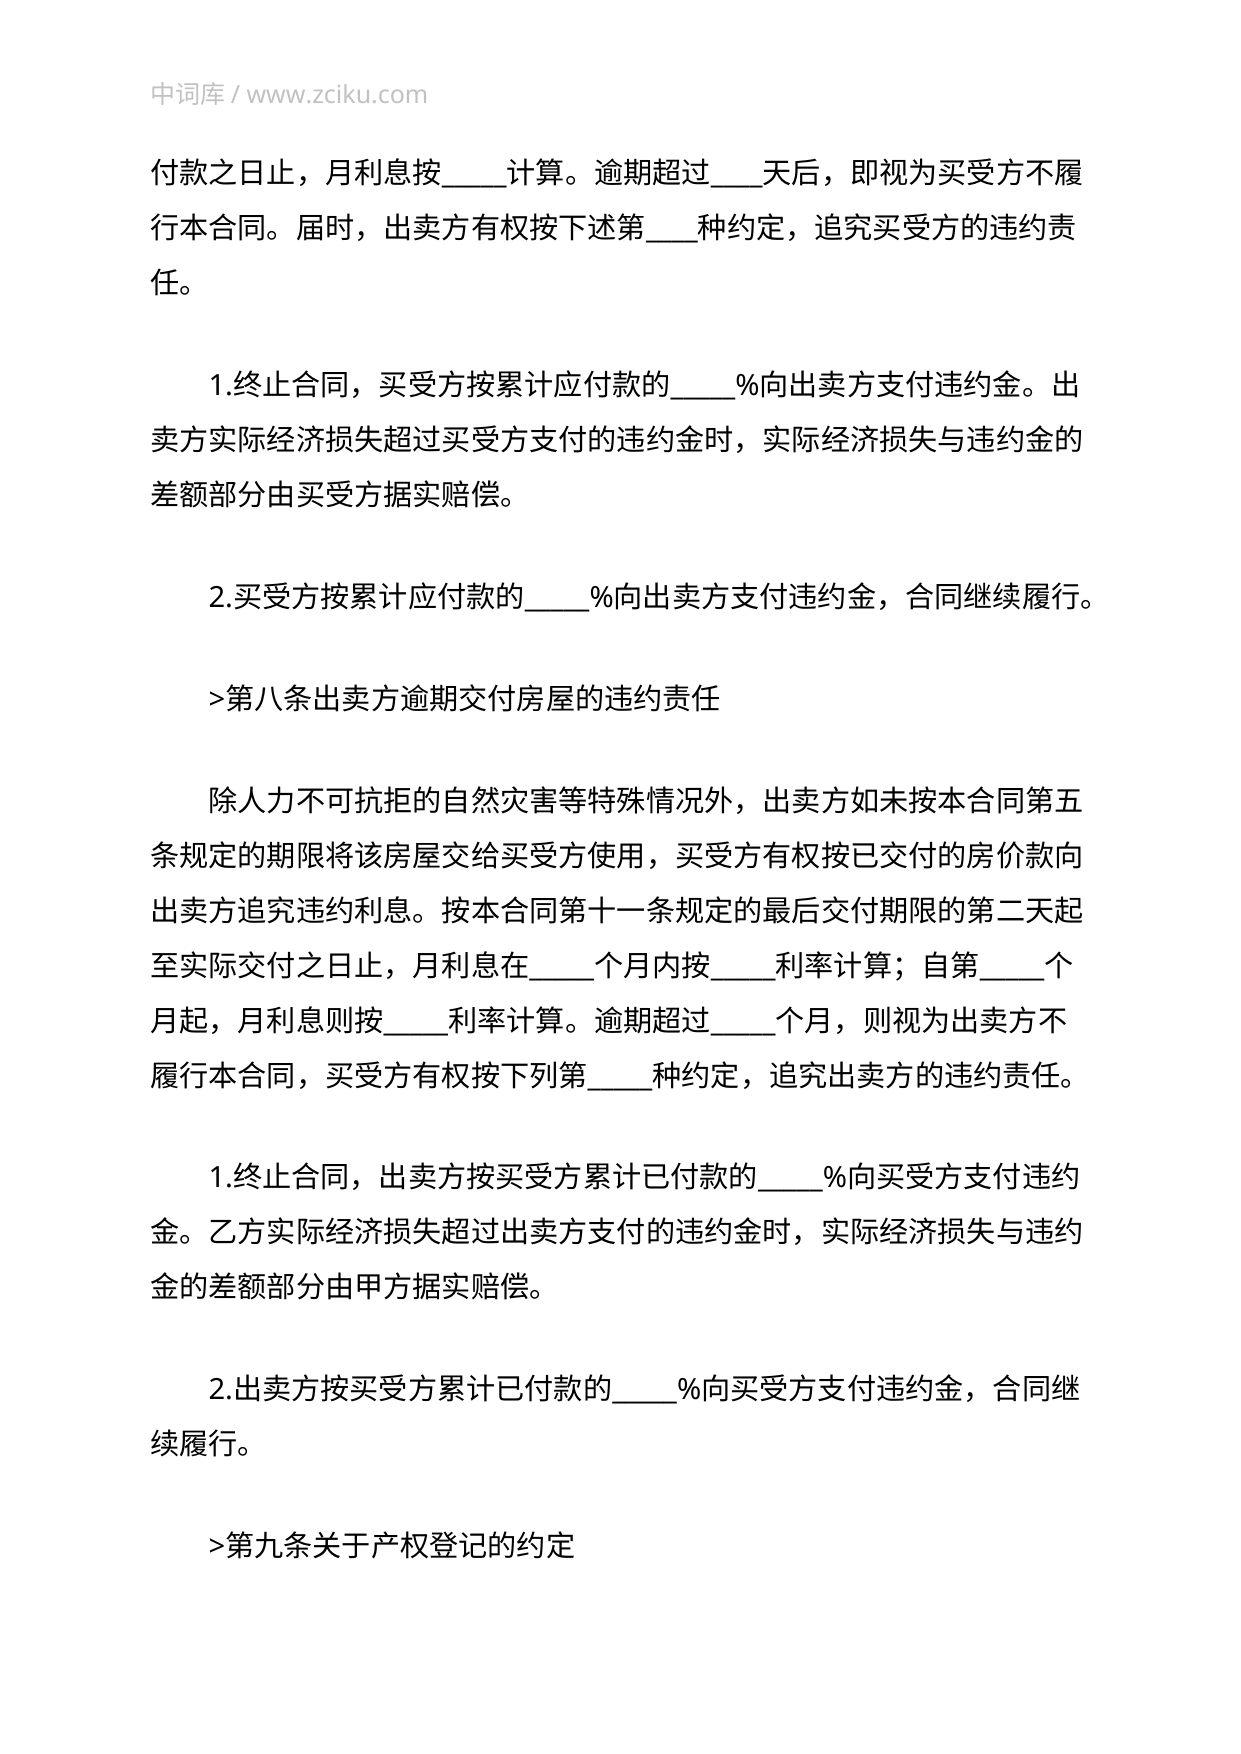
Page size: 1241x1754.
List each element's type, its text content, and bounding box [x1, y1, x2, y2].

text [150, 150, 1090, 302]
text 2.出卖方按买受方累计已付款的_____%向买受方支付违约金，合同继续履行。 [150, 1366, 1090, 1463]
text 2.买受方按累计应付款的_____%向出卖方支付违约金，合同继续履行。 [150, 573, 1090, 616]
text 1.终止合同，出卖方按买受方累计已付款的_____%向买受方支付违约金。乙方实际经济损失超过出卖方支付的违约金时，实际经济损失与违约金的差额部分由甲方据实赔偿。 [150, 1154, 1090, 1306]
text >第九条关于产权登记的约定 [150, 1522, 1090, 1565]
text 1.终止合同，买受方按累计应付款的_____%向出卖方支付违约金。出卖方实际经济损失超过买受方支付的违约金时，实际经济损失与违约金的差额部分由买受方据实赔偿。 [150, 362, 1090, 514]
text 除人力不可抗拒的自然灾害等特殊情况外，出卖方如未按本合同第五条规定的期限将该房屋交给买受方使用，买受方有权按已交付的房价款向出卖方追究违约利息。按本合同第十一条规定的最后交付期限的第二天起至实际交付之日止，月利息在_____个月内按_____利率计算；自第_____个月起，月利息则按_____利率计算。逾期超过_____个月，则视为出卖方不履行本合同，买受方有权按下列第_____种约定，追究出卖方的违约责任。 [150, 777, 1090, 1094]
text >第八条出卖方逾期交付房屋的违约责任 [150, 675, 1090, 718]
